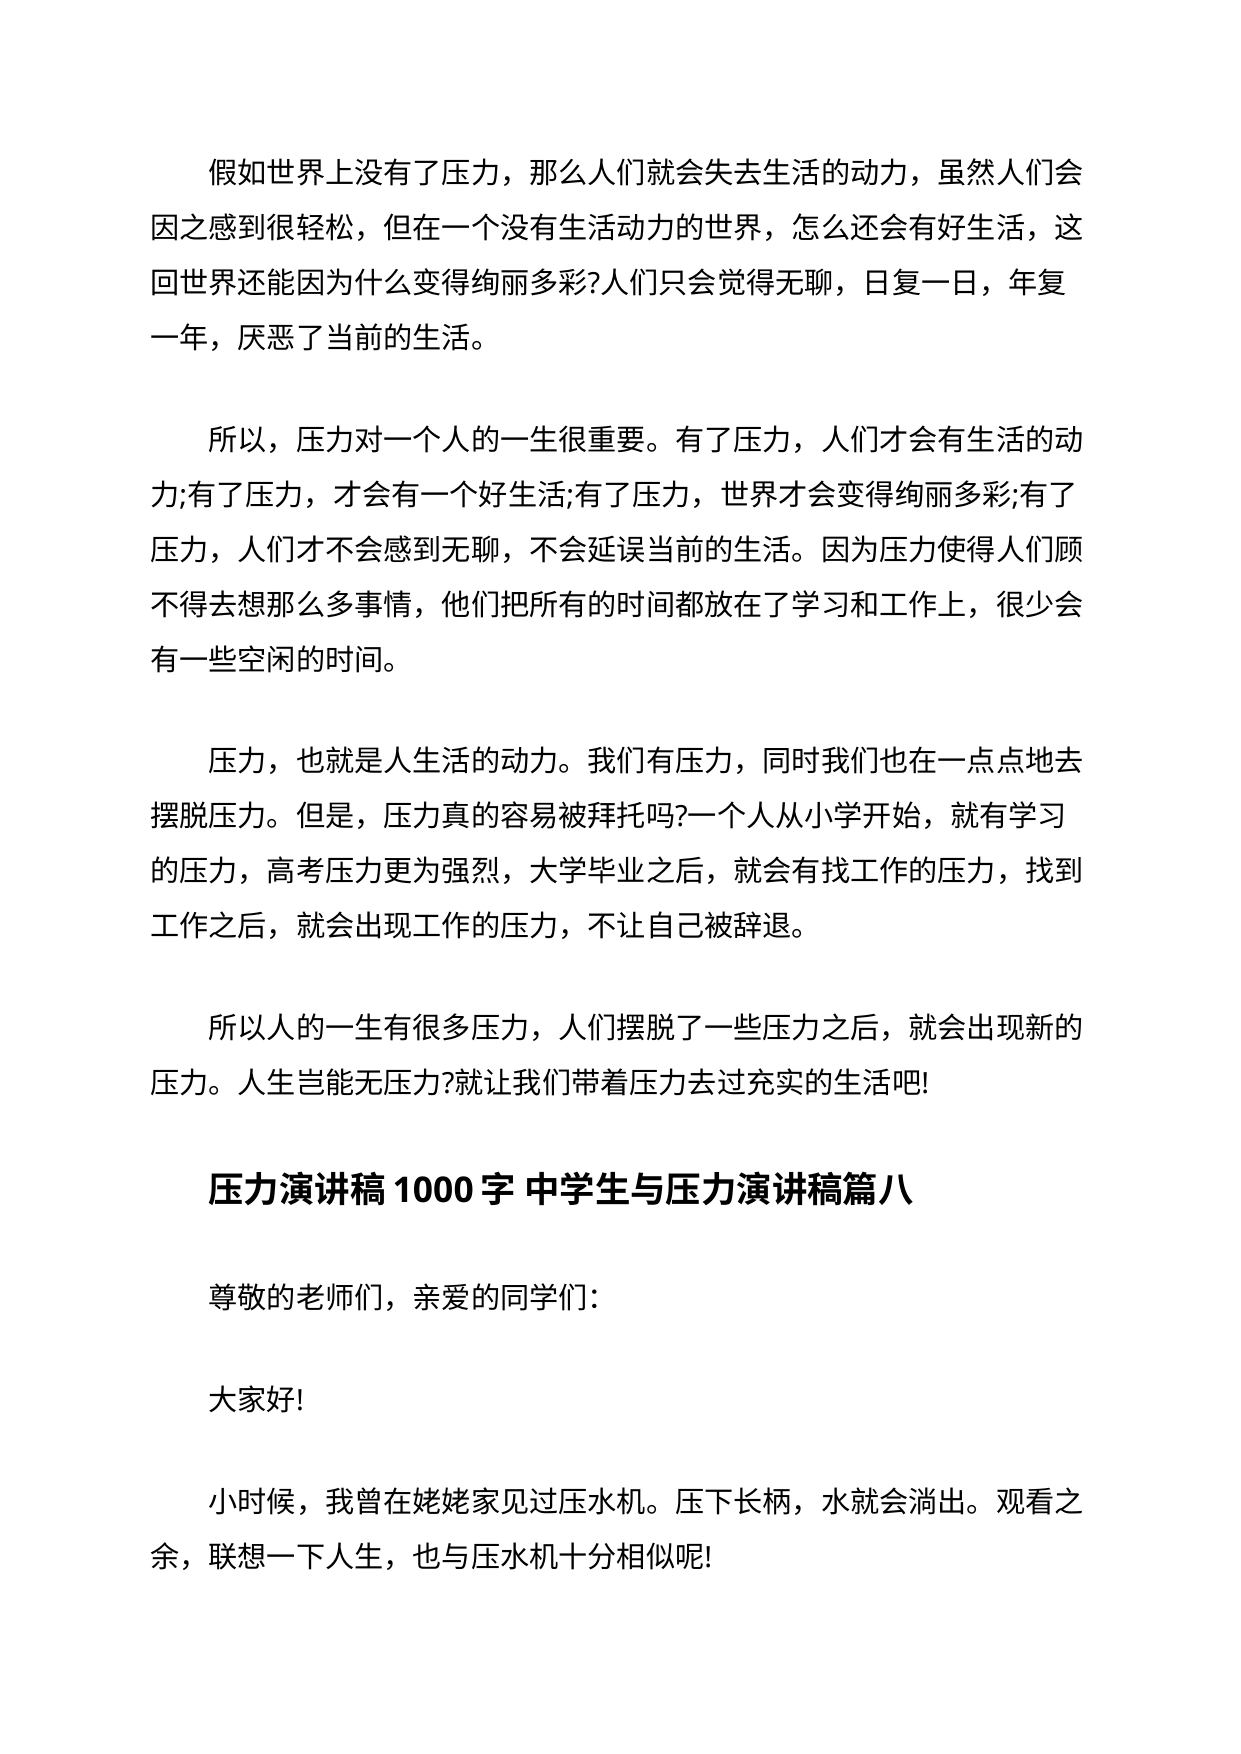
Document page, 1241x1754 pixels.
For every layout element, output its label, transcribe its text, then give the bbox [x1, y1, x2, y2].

text 压力，也就是人生活的动力。我们有压力，同时我们也在一点点地去摆脱压力。但是，压力真的容易被拜托吗?一个人从小学开始，就有学习的压力，高考压力更为强烈，大学毕业之后，就会有找工作的压力，找到工作之后，就会出现工作的压力，不让自己被辞退。 [150, 738, 1090, 945]
text 尊敬的老师们，亲爱的同学们： [150, 1275, 1090, 1317]
text 假如世界上没有了压力，那么人们就会失去生活的动力，虽然人们会因之感到很轻松，但在一个没有生活动力的世界，怎么还会有好生活，这回世界还能因为什么变得绚丽多彩?人们只会觉得无聊，日复一日，年复一年，厌恶了当前的生活。 [150, 150, 1090, 357]
text 所以，压力对一个人的一生很重要。有了压力，人们才会有生活的动力;有了压力，才会有一个好生活;有了压力，世界才会变得绚丽多彩;有了压力，人们才不会感到无聊，不会延误当前的生活。因为压力使得人们顾不得去想那么多事情，他们把所有的时间都放在了学习和工作上，很少会有一些空闲的时间。 [150, 417, 1090, 678]
text 小时候，我曾在姥姥家见过压水机。压下长柄，水就会淌出。观看之余，联想一下人生，也与压水机十分相似呢! [150, 1479, 1090, 1576]
text 所以人的一生有很多压力，人们摆脱了一些压力之后，就会出现新的压力。人生岂能无压力?就让我们带着压力去过充实的生活吧! [150, 1004, 1090, 1102]
text 压力演讲稿1000字 中学生与压力演讲稿篇八 [150, 1161, 1090, 1213]
text 大家好! [150, 1377, 1090, 1419]
